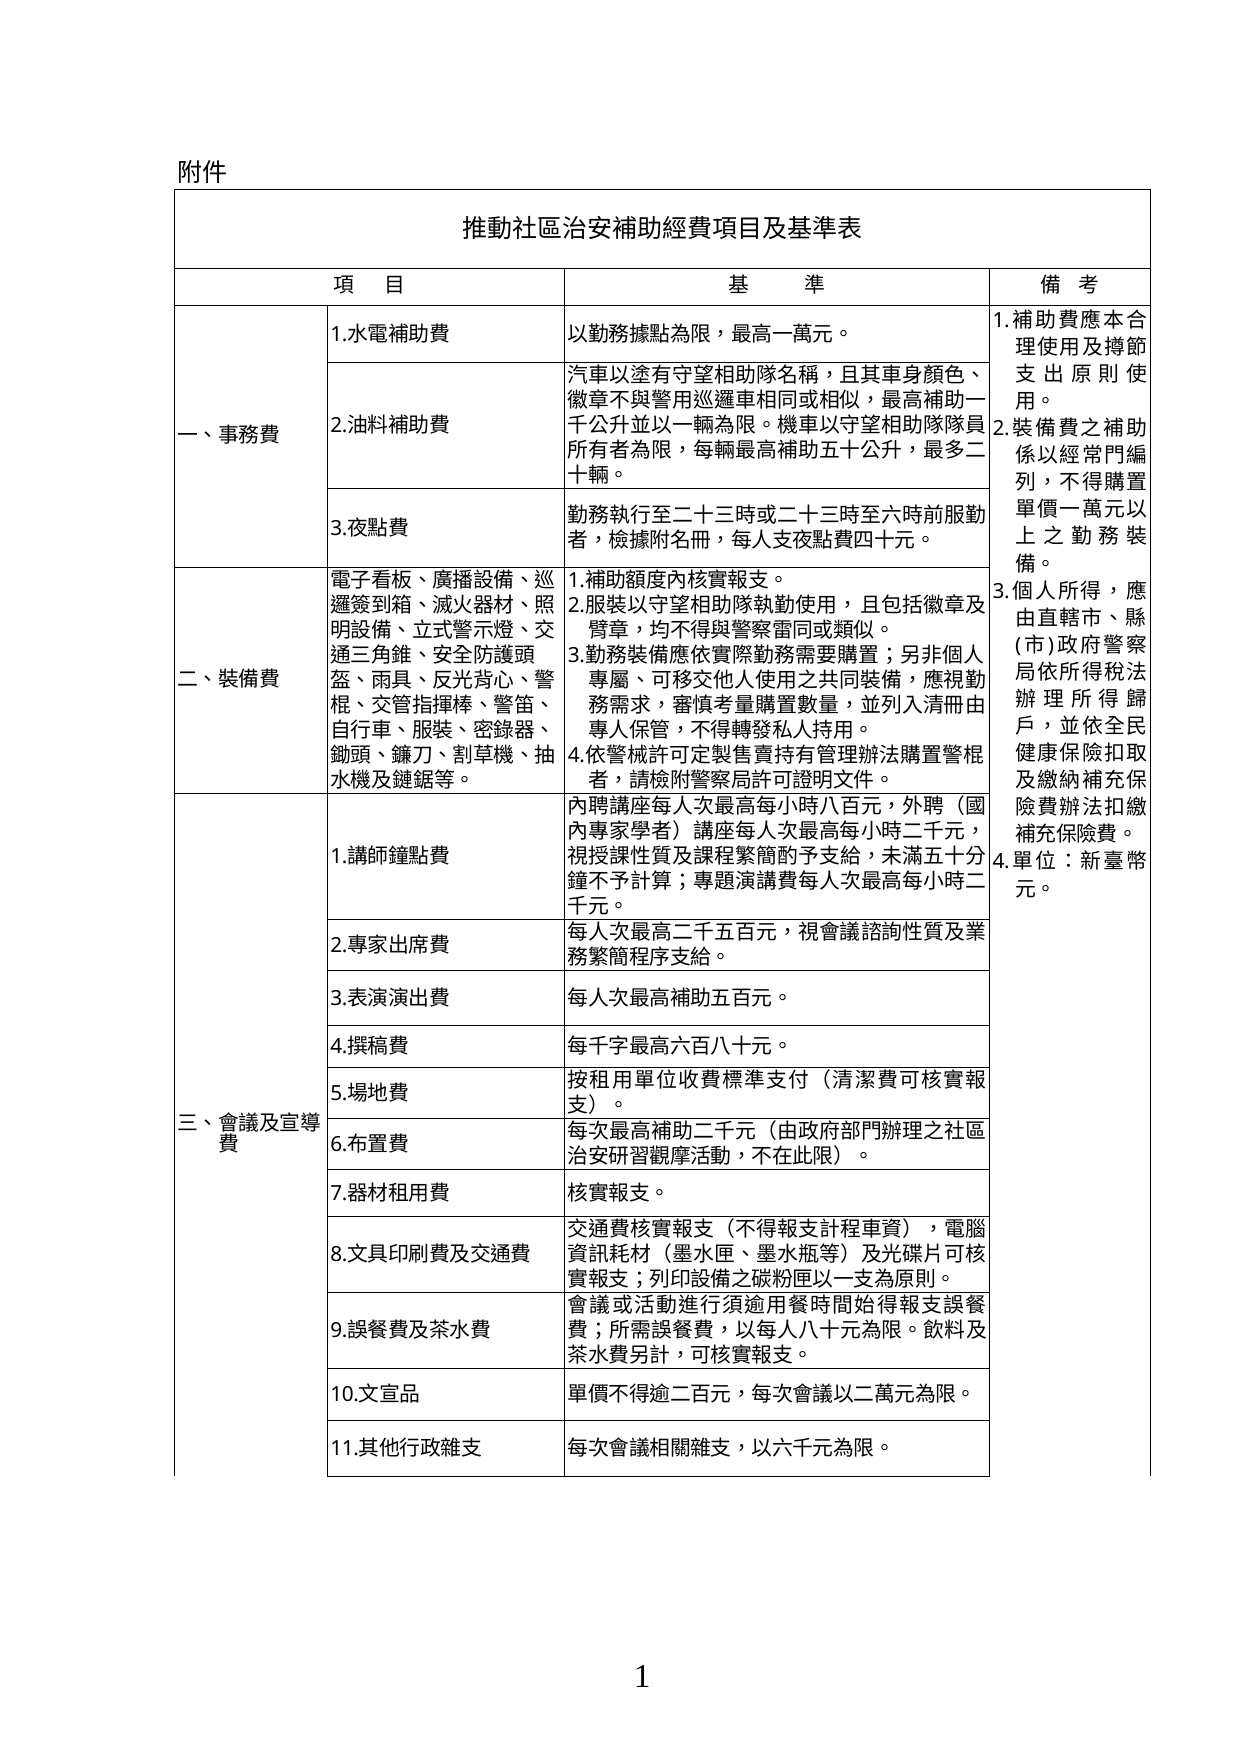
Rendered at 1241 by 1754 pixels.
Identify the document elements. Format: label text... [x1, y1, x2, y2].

table_cell 11.其他行政雜支 [328, 1421, 564, 1476]
table_cell 電子看板、廣播設備、巡邏簽到箱、滅火器材、照明設備、立式警示燈、交通三角錐、安全防護頭盔、雨具、反光背心、警棍、交管指揮棒、警笛、自行車、服裝、密錄器、鋤頭、鐮刀、割草機、抽水機及鏈鋸等。 [328, 568, 564, 793]
table_cell 每次最高補助二千元（由政府部門辦理之社區治安研習觀摩活動，不在此限）。 [565, 1119, 989, 1169]
table_cell 2.油料補助費 [328, 363, 564, 488]
table_cell 9.誤餐費及茶水費 [328, 1293, 564, 1368]
table_cell 每人次最高補助五百元。 [565, 971, 989, 1024]
table_cell 三、會議及宣導費 [175, 794, 327, 1476]
table_cell 每次會議相關雜支，以六千元為限。 [565, 1421, 989, 1476]
table_cell 交通費核實報支（不得報支計程車資），電腦資訊耗材（墨水匣、墨水瓶等）及光碟片可核實報支；列印設備之碳粉匣以一支為原則。 [565, 1217, 989, 1292]
table_cell 以勤務據點為限，最高一萬元。 [565, 306, 989, 362]
table_cell 內聘講座每人次最高每小時八百元，外聘（國內專家學者）講座每人次最高每小時二千元，視授課性質及課程繁簡酌予支給，未滿五十分鐘不予計算；專題演講費每人次最高每小時二千元。 [565, 794, 989, 919]
table_cell 一、事務費 [175, 306, 327, 567]
table_cell 會議或活動進行須逾用餐時間始得報支誤餐費；所需誤餐費，以每人八十元為限。飲料及茶水費另計，可核實報支。 [565, 1293, 989, 1368]
table_cell 1.水電補助費 [328, 306, 564, 362]
text 附件 [177, 148, 1092, 189]
table_cell 6.布置費 [328, 1119, 564, 1169]
table_cell 1.講師鐘點費 [328, 794, 564, 919]
table_cell 10.文宣品 [328, 1369, 564, 1419]
table_cell 1.補助費應本合理使用及撙節支出原則使用。 2.裝備費之補助係以經常門編列，不得購置單價一萬元以上之勤務裝備。 3.個人所得，應由直轄市、縣(市)政府警察局依所得稅法辦理所得歸戶，並依全民健康保險扣取及繳納補充保險費辦法扣繳補充保險費。 4.單位：新臺幣元。 [990, 306, 1150, 1476]
table_cell 每千字最高六百八十元。 [565, 1026, 989, 1067]
table_cell 核實報支。 [565, 1170, 989, 1216]
table_cell 2.專家出席費 [328, 920, 564, 970]
table_cell 8.文具印刷費及交通費 [328, 1217, 564, 1292]
table_cell 5.場地費 [328, 1068, 564, 1118]
table_cell 項 目 [175, 269, 564, 304]
table_cell 1.補助額度內核實報支。 2.服裝以守望相助隊執勤使用，且包括徽章及臂章，均不得與警察雷同或類似。 3.勤務裝備應依實際勤務需要購置；另非個人專屬、可移交他人使用之共同裝備，應視勤務需求，審慎考量購置數量，並列入清冊由專人保管，不得轉發私人持用。 4.依警械許可定製售賣持有管理辦法購置警棍者，請檢附警察局許可證明文件。 [565, 568, 989, 793]
table_cell 按租用單位收費標準支付（清潔費可核實報支）。 [565, 1068, 989, 1118]
table_cell 4.撰稿費 [328, 1026, 564, 1067]
table_cell 基 準 [565, 269, 989, 304]
table_cell 3.表演演出費 [328, 971, 564, 1024]
table_cell 3.夜點費 [328, 489, 564, 567]
table_cell 每人次最高二千五百元，視會議諮詢性質及業務繁簡程序支給。 [565, 920, 989, 970]
table_cell 二、裝備費 [175, 568, 327, 793]
table_cell 勤務執行至二十三時或二十三時至六時前服勤者，檢據附名冊，每人支夜點費四十元。 [565, 489, 989, 567]
table_cell 汽車以塗有守望相助隊名稱，且其車身顏色、徽章不與警用巡邏車相同或相似，最高補助一千公升並以一輛為限。機車以守望相助隊隊員所有者為限，每輛最高補助五十公升，最多二十輛。 [565, 363, 989, 488]
table_cell 單價不得逾二百元，每次會議以二萬元為限。 [565, 1369, 989, 1419]
table_cell 備 考 [990, 269, 1150, 304]
table_header 推動社區治安補助經費項目及基準表 [175, 190, 1150, 267]
table_cell 7.器材租用費 [328, 1170, 564, 1216]
